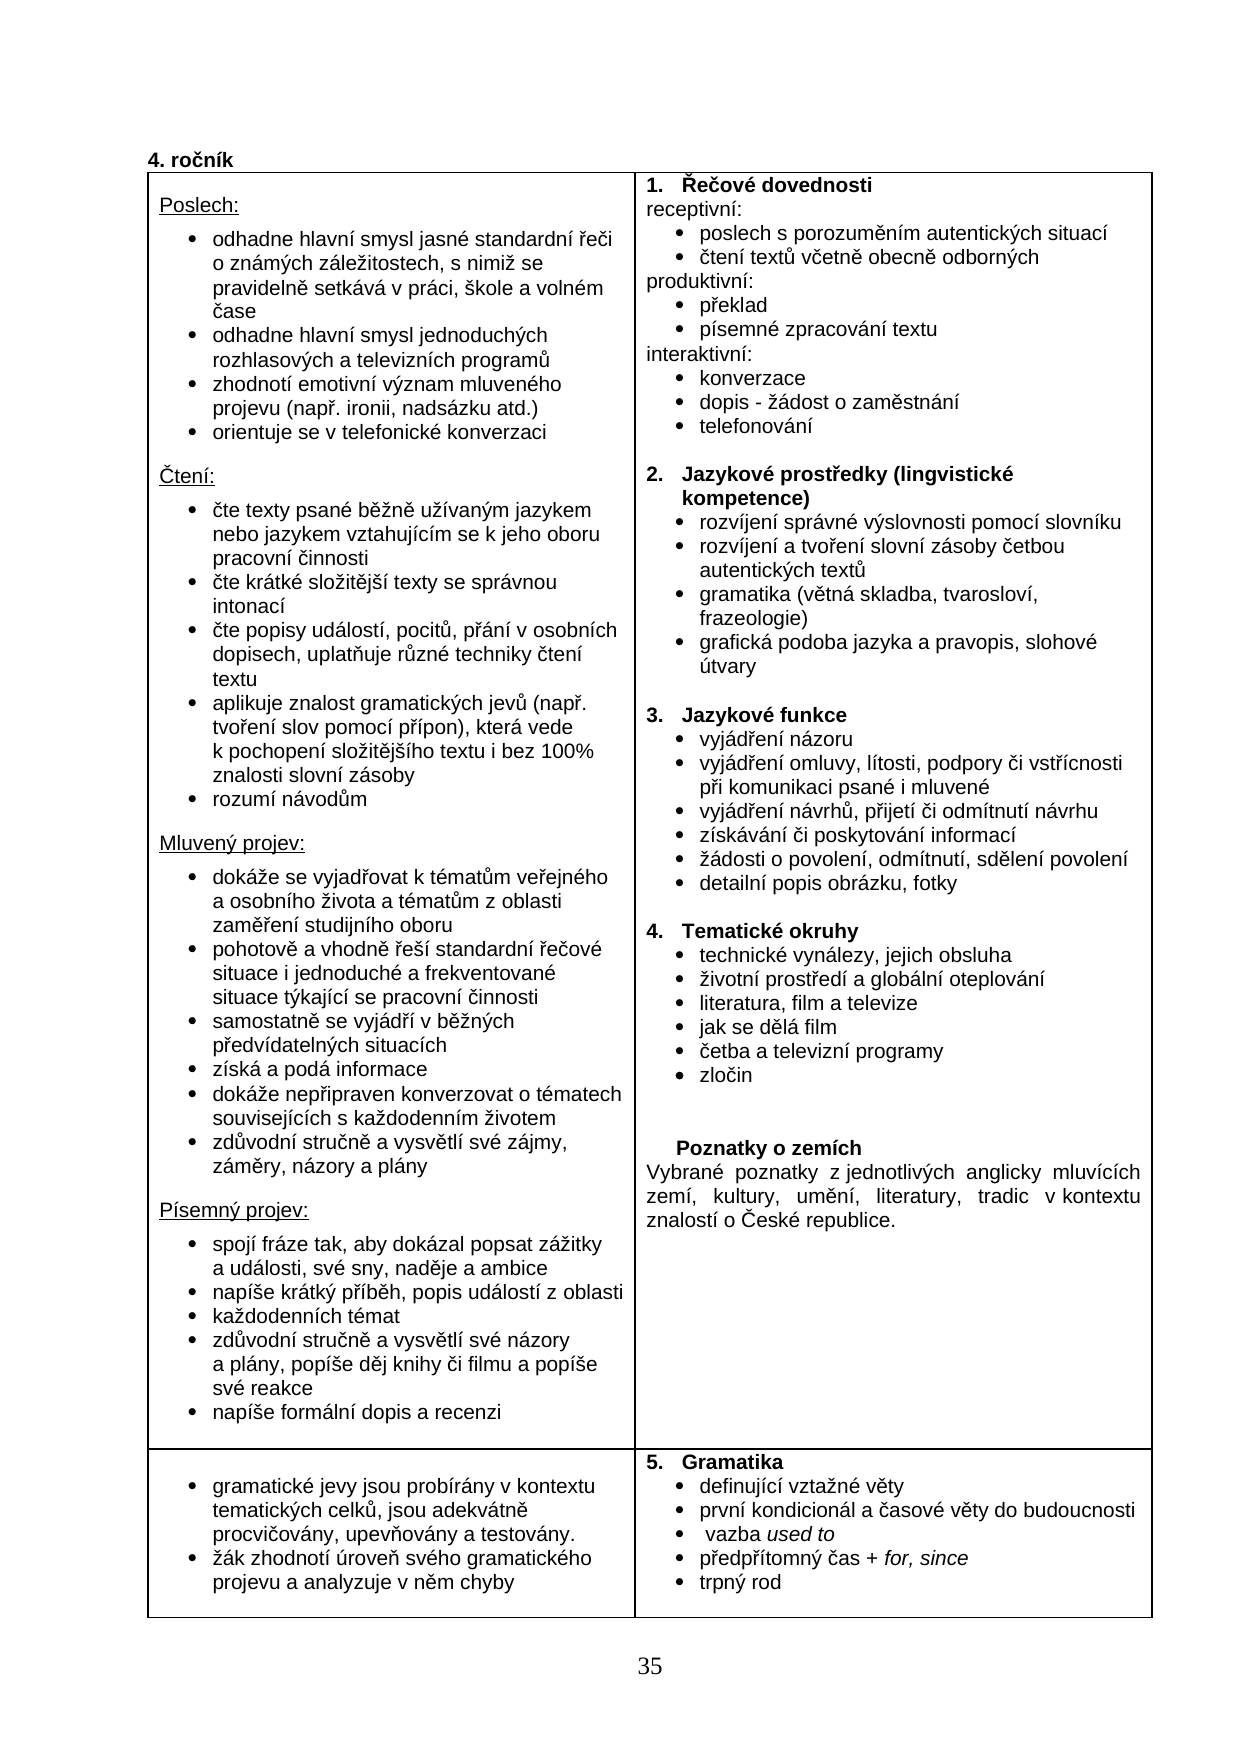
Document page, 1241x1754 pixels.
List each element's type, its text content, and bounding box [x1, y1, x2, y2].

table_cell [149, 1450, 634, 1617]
text 4. ročník [148, 148, 1152, 172]
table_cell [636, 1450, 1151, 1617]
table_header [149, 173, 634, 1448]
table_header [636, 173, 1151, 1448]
